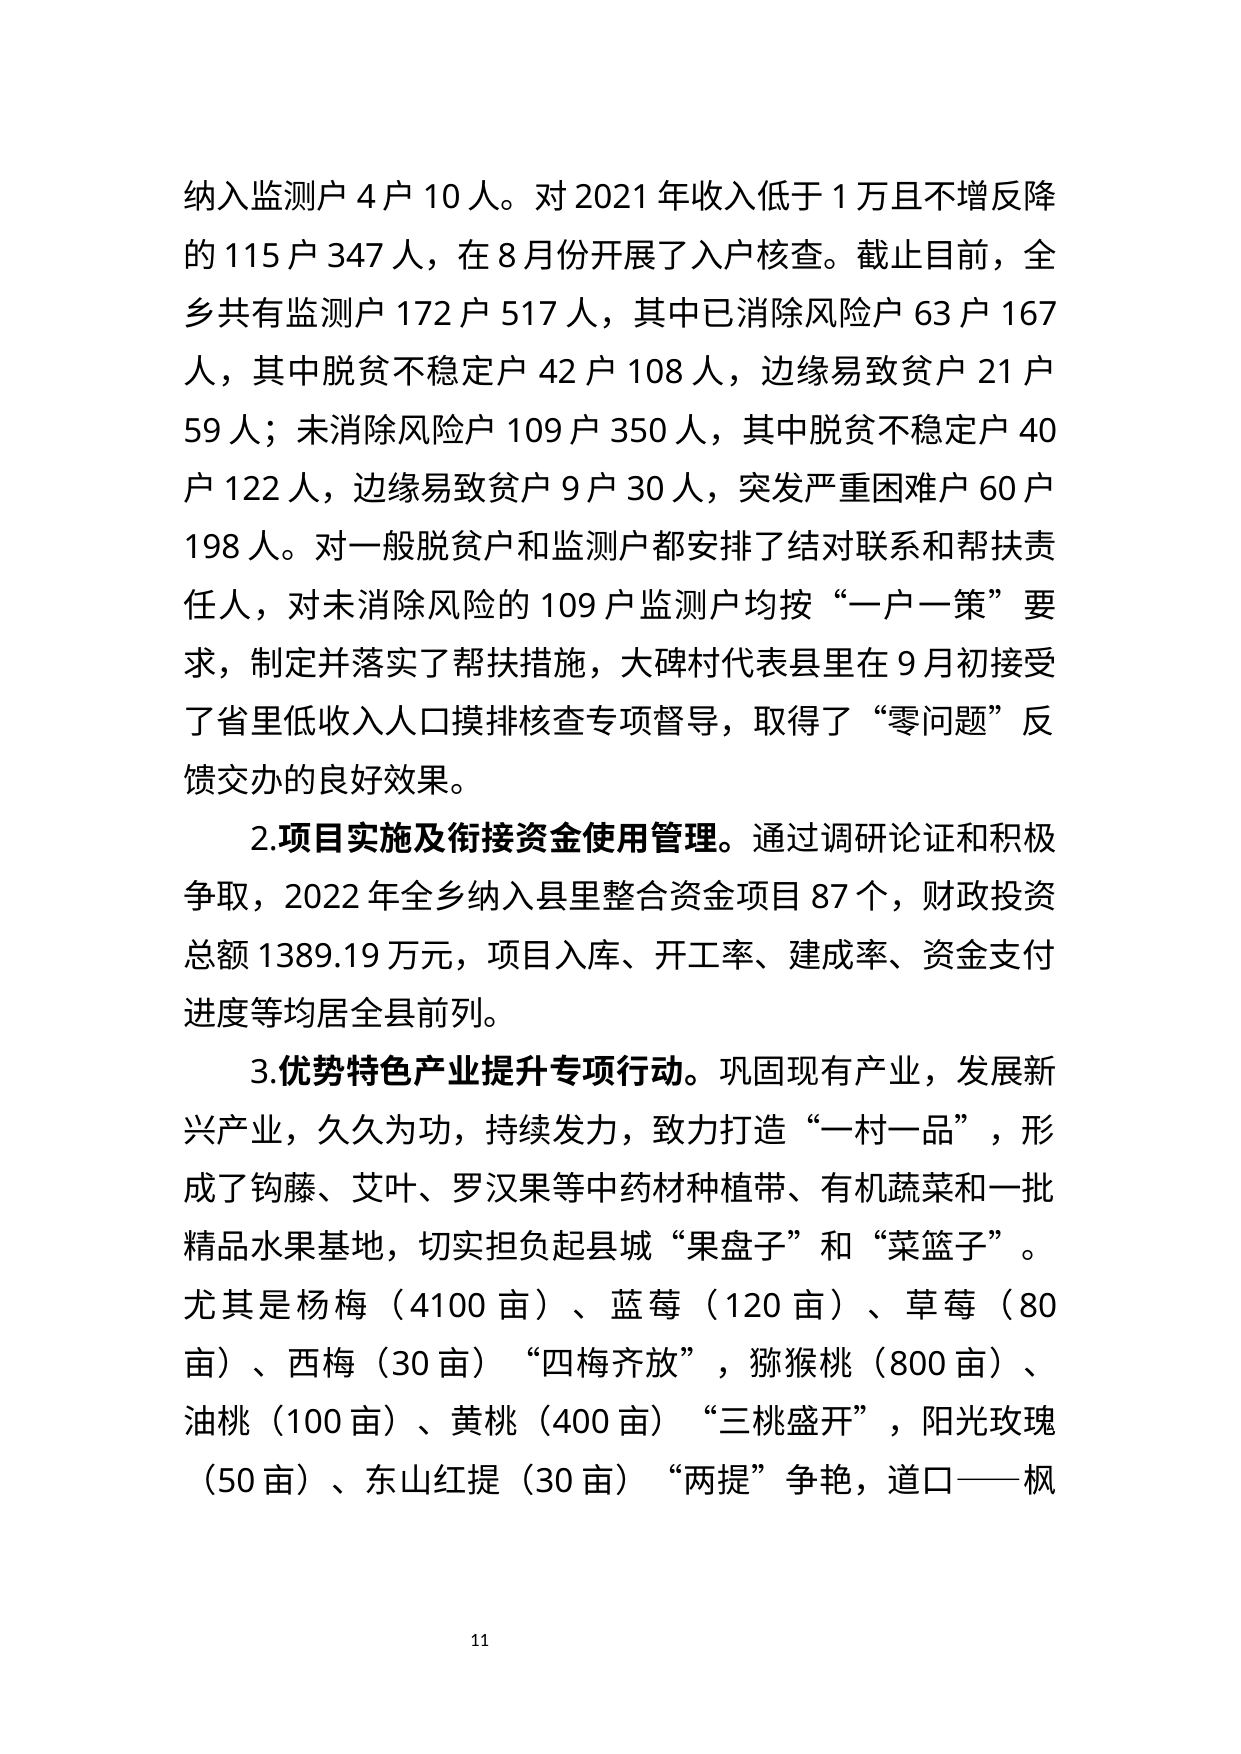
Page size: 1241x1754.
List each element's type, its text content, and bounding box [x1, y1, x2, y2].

text 2.项目实施及衔接资金使用管理。通过调研论证和积极争取，2022年全乡纳入县里整合资金项目87个，财政投资总额1389.19万元，项目入库、开工率、建成率、资金支付进度等均居全县前列。 [183, 804, 1057, 1037]
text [183, 162, 1057, 804]
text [183, 1037, 1057, 1566]
